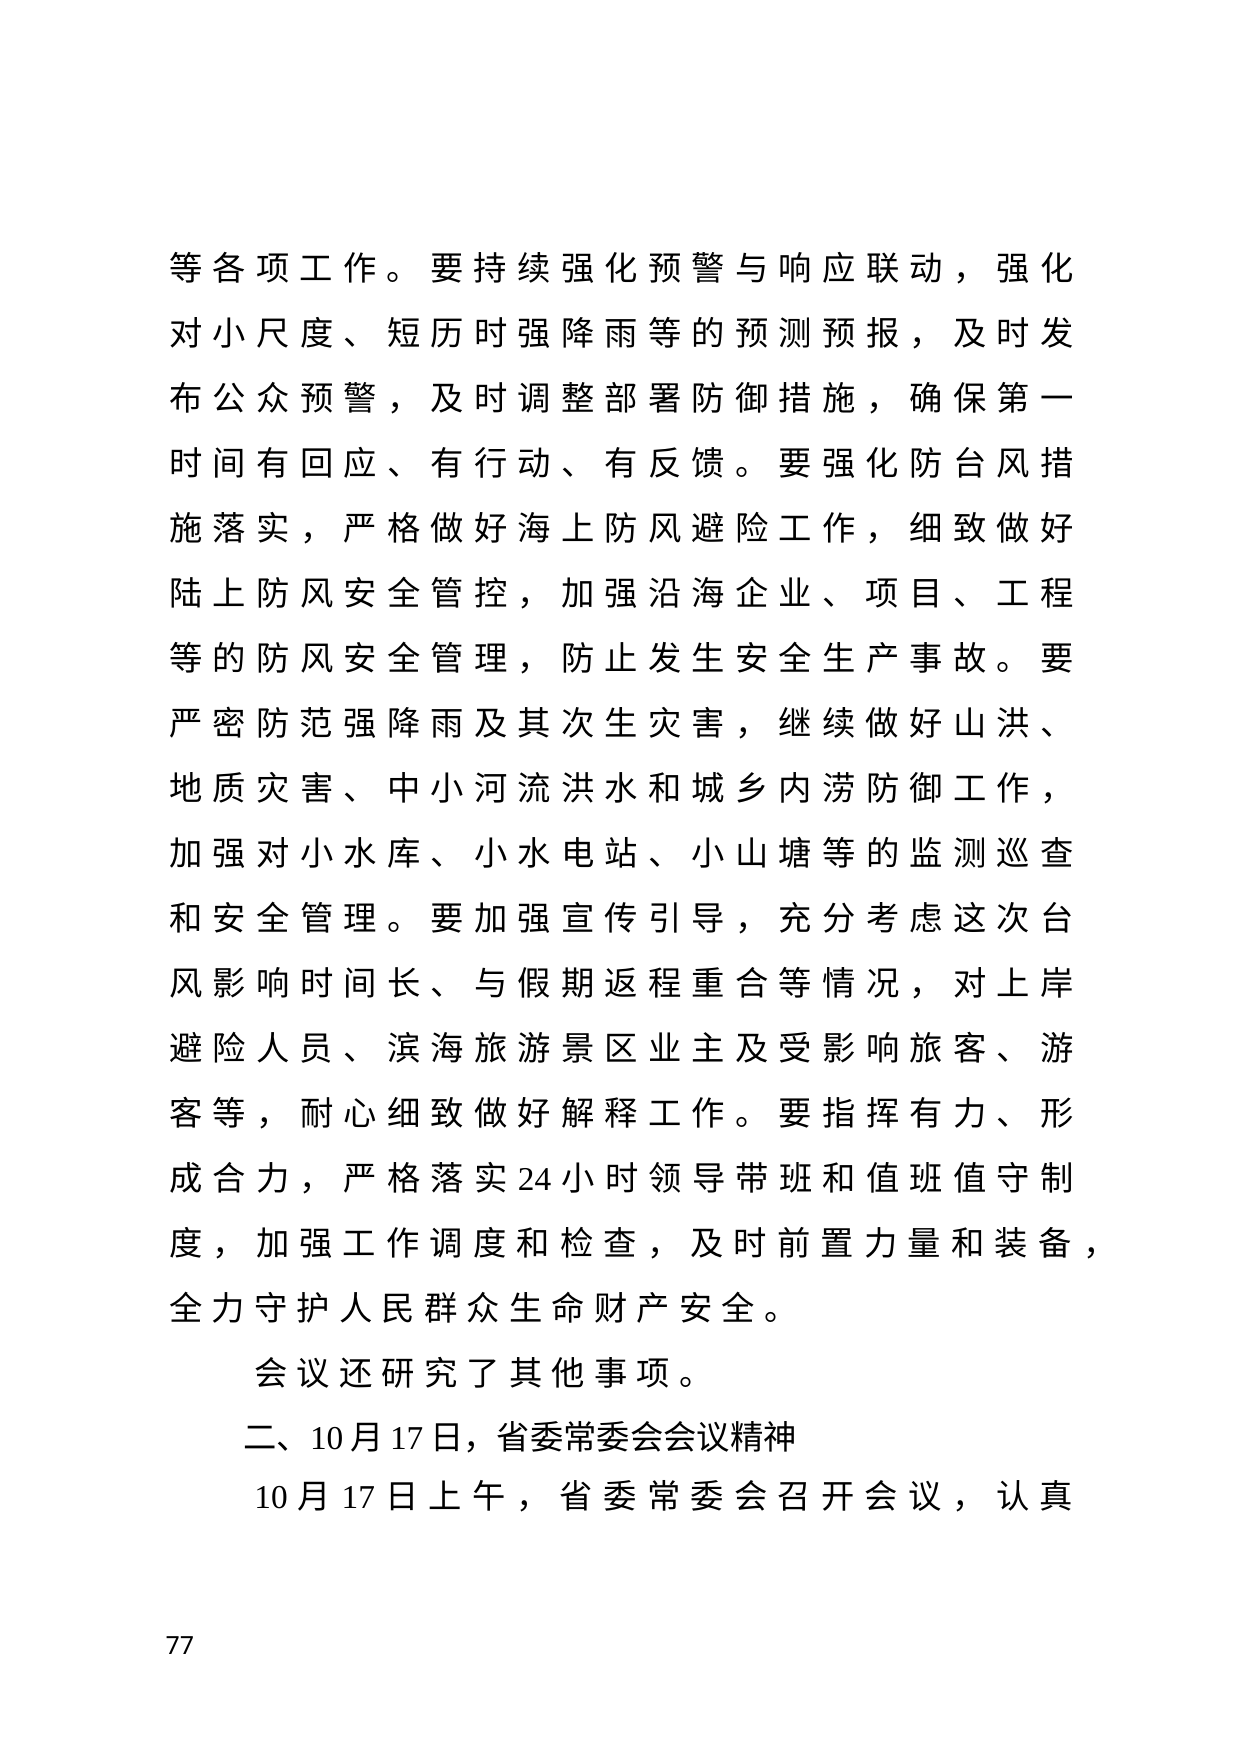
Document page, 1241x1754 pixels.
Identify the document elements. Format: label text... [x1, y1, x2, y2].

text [169, 1461, 1083, 1526]
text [169, 233, 1083, 1338]
text 二、10月17日，省委常委会会议精神 [169, 1403, 1083, 1461]
text 会议还研究了其他事项。 [169, 1338, 1083, 1403]
